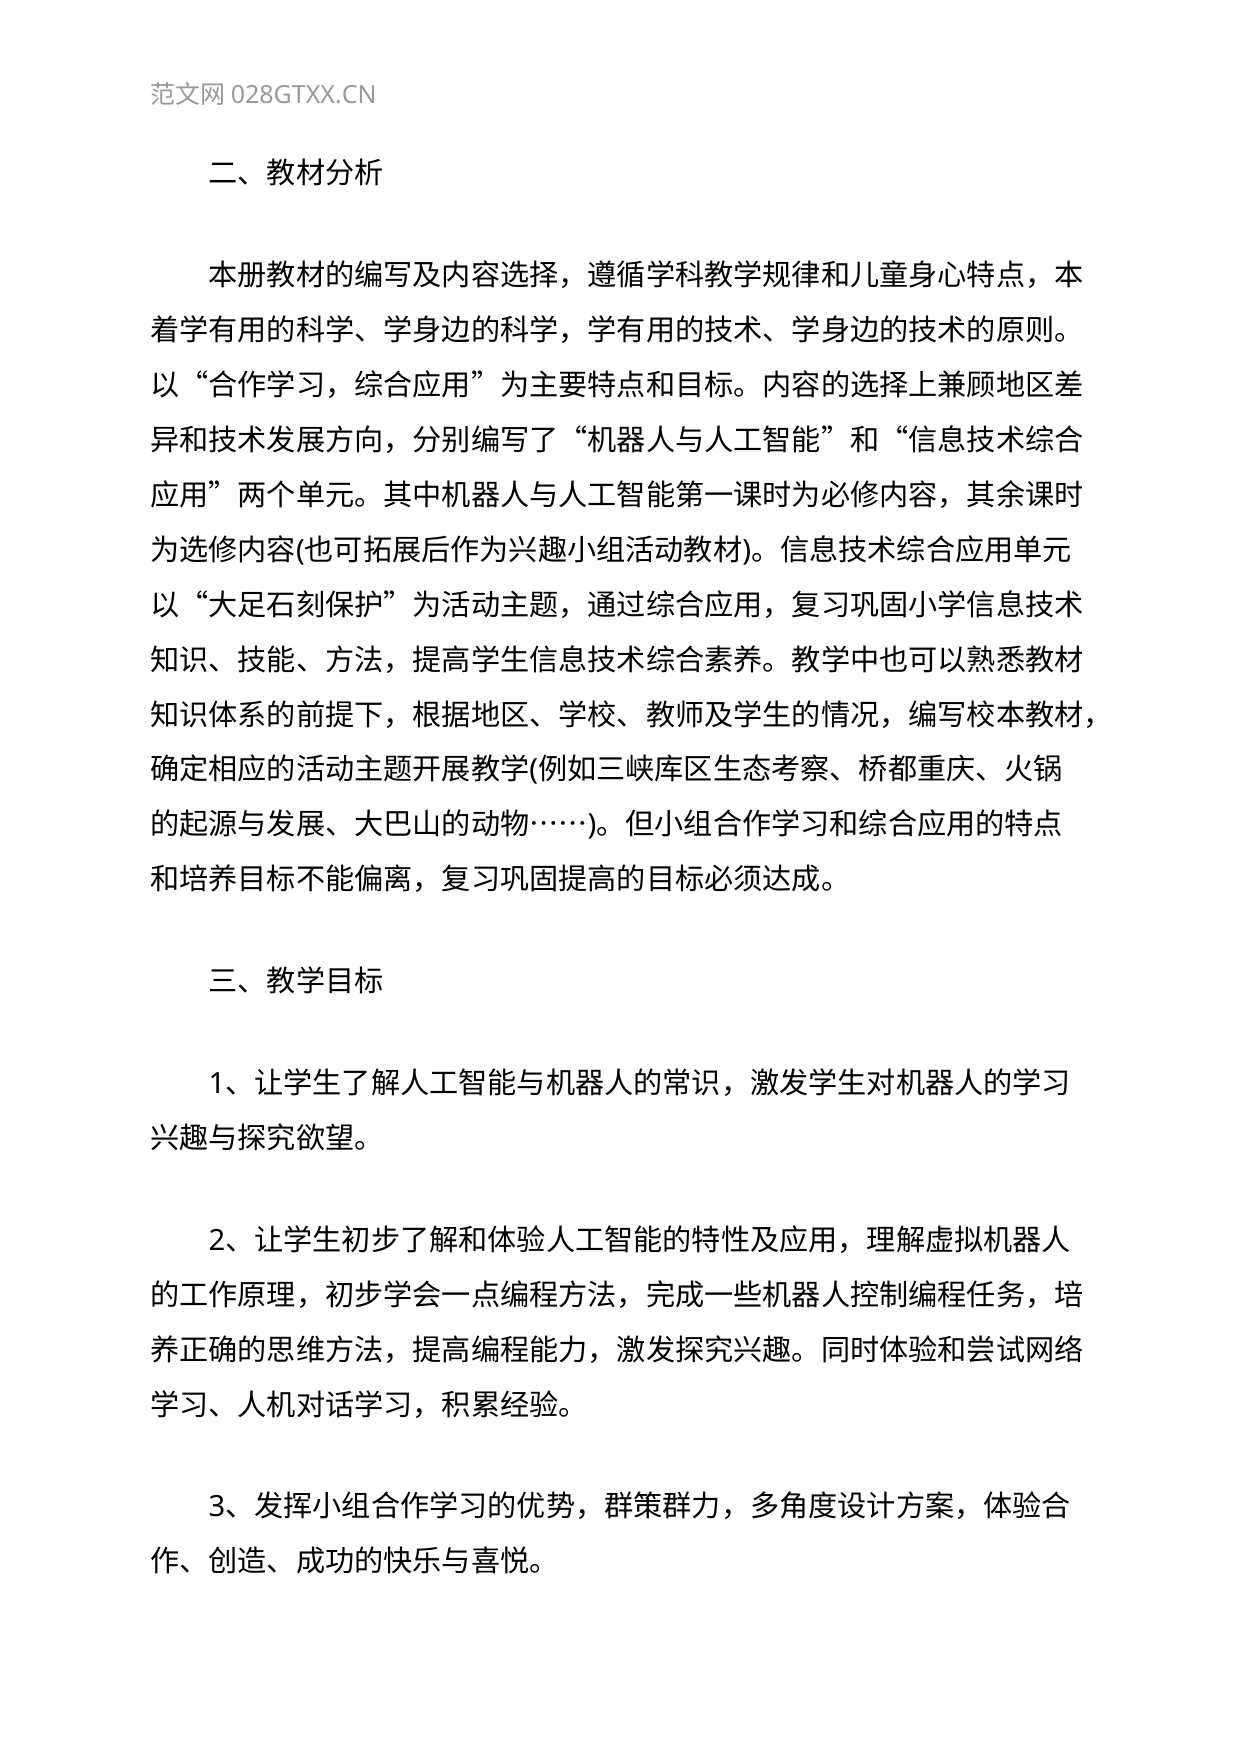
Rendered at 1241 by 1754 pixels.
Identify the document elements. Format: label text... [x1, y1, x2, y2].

text 1、让学生了解人工智能与机器人的常识，激发学生对机器人的学习兴趣与探究欲望。 [150, 1059, 1090, 1157]
text 二、教材分析 [150, 150, 1090, 192]
text 3、发挥小组合作学习的优势，群策群力，多角度设计方案，体验合作、创造、成功的快乐与喜悦。 [150, 1483, 1090, 1580]
text 本册教材的编写及内容选择，遵循学科教学规律和儿童身心特点，本着学有用的科学、学身边的科学，学有用的技术、学身边的技术的原则。以“合作学习，综合应用”为主要特点和目标。内容的选择上兼顾地区差异和技术发展方向，分别编写了“机器人与人工智能”和“信息技术综合应用”两个单元。其中机器人与人工智能第一课时为必修内容，其余课时为选修内容(也可拓展后作为兴趣小组活动教材)。信息技术综合应用单元以“大足石刻保护”为活动主题，通过综合应用，复习巩固小学信息技术知识、技能、方法，提高学生信息技术综合素养。教学中也可以熟悉教材知识体系的前提下，根据地区、学校、教师及学生的情况，编写校本教材，确定相应的活动主题开展教学(例如三峡库区生态考察、桥都重庆、火锅的起源与发展、大巴山的动物……)。但小组合作学习和综合应用的特点和培养目标不能偏离，复习巩固提高的目标必须达成。 [150, 252, 1090, 898]
text 三、教学目标 [150, 958, 1090, 1000]
text 2、让学生初步了解和体验人工智能的特性及应用，理解虚拟机器人的工作原理，初步学会一点编程方法，完成一些机器人控制编程任务，培养正确的思维方法，提高编程能力，激发探究兴趣。同时体验和尝试网络学习、人机对话学习，积累经验。 [150, 1216, 1090, 1423]
